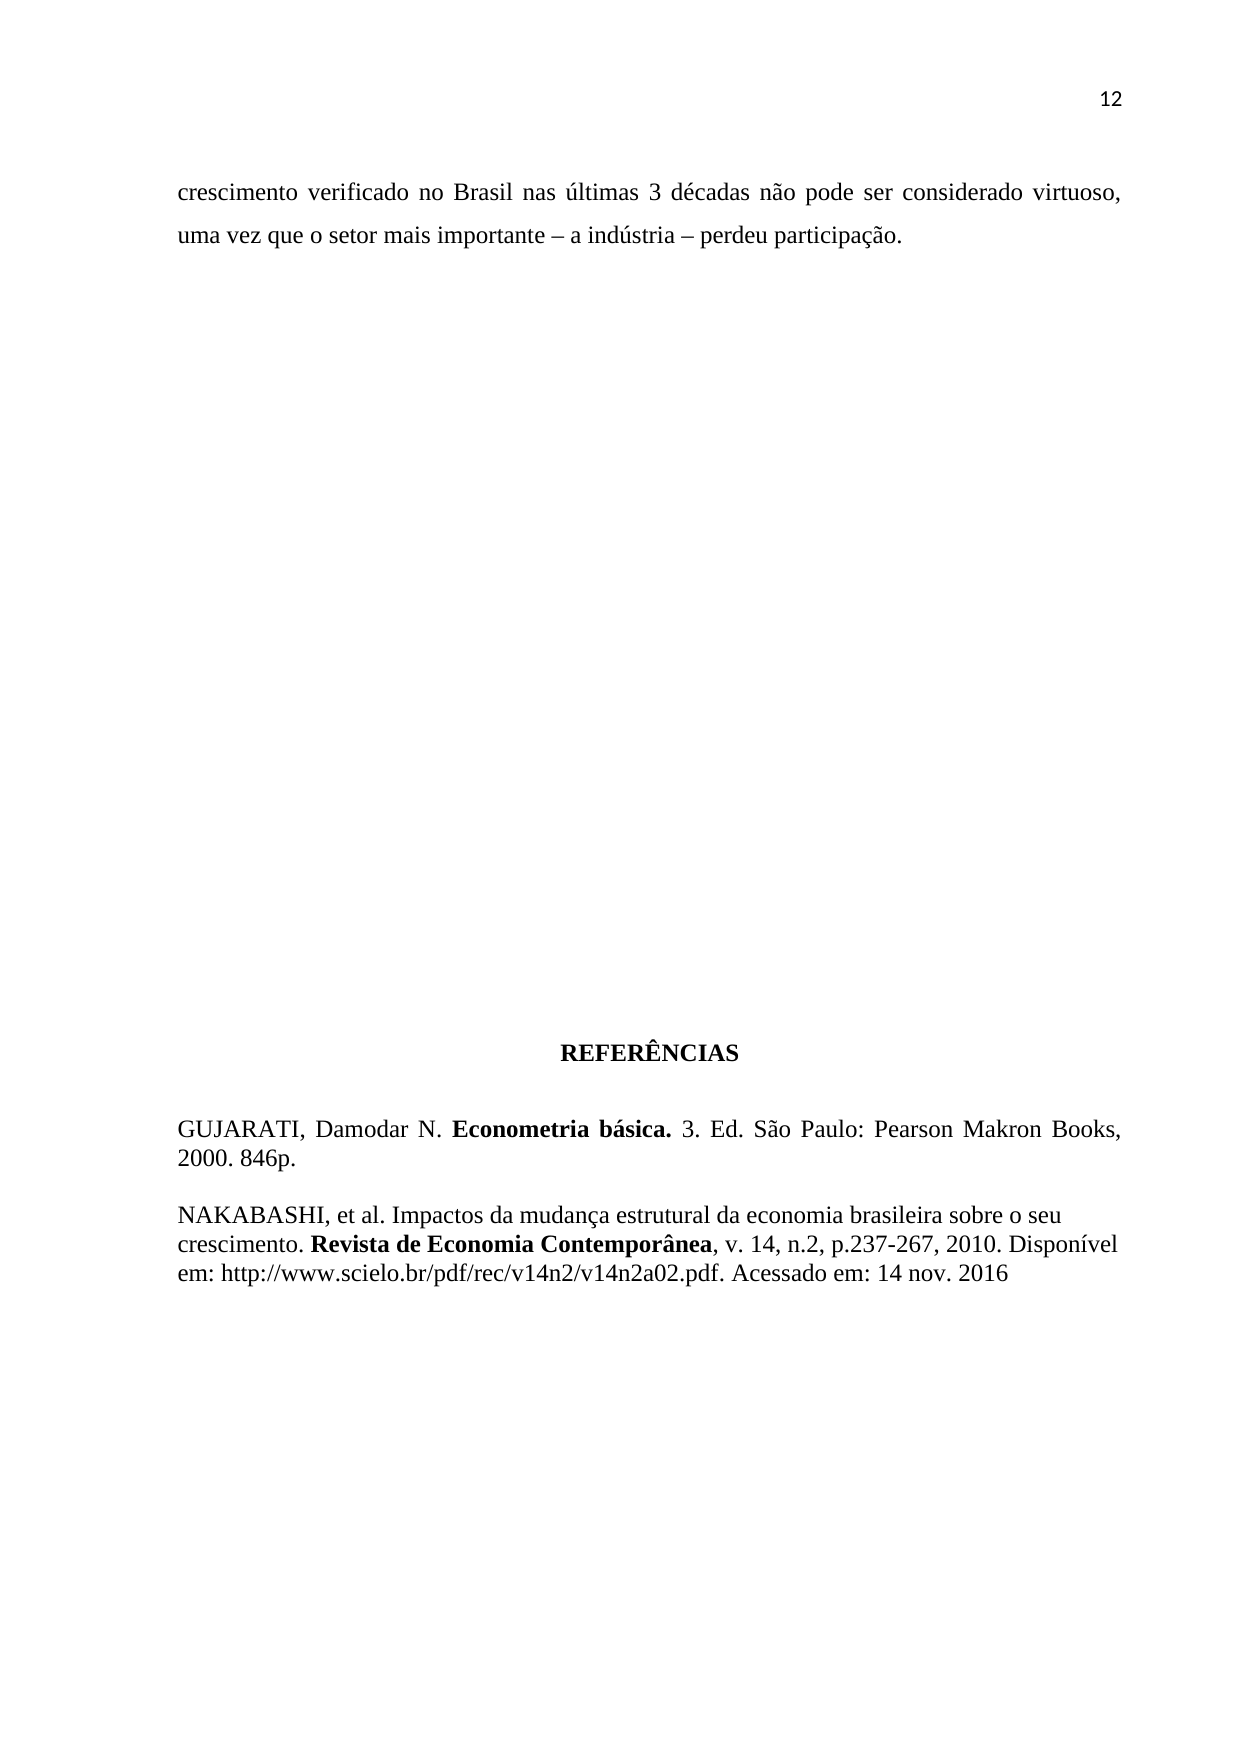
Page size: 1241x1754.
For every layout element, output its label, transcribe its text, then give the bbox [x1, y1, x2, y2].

text NAKABASHI, et al. Impactos da mudança estrutural da economia brasileira sobre o seu crescimento. Revista de Economia Contemporânea, v. 14, n.2, p.237-267, 2010. Disponível em: http://www.scielo.br/pdf/rec/v14n2/v14n2a02.pdf. Acessado em: 14 nov. 2016 [177, 1200, 1122, 1287]
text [177, 177, 1122, 249]
subtitle REFERÊNCIAS [177, 1038, 1122, 1067]
text GUJARATI, Damodar N. Econometria básica. 3. Ed. São Paulo: Pearson Makron Books, 2000. 846p. [177, 1114, 1122, 1172]
